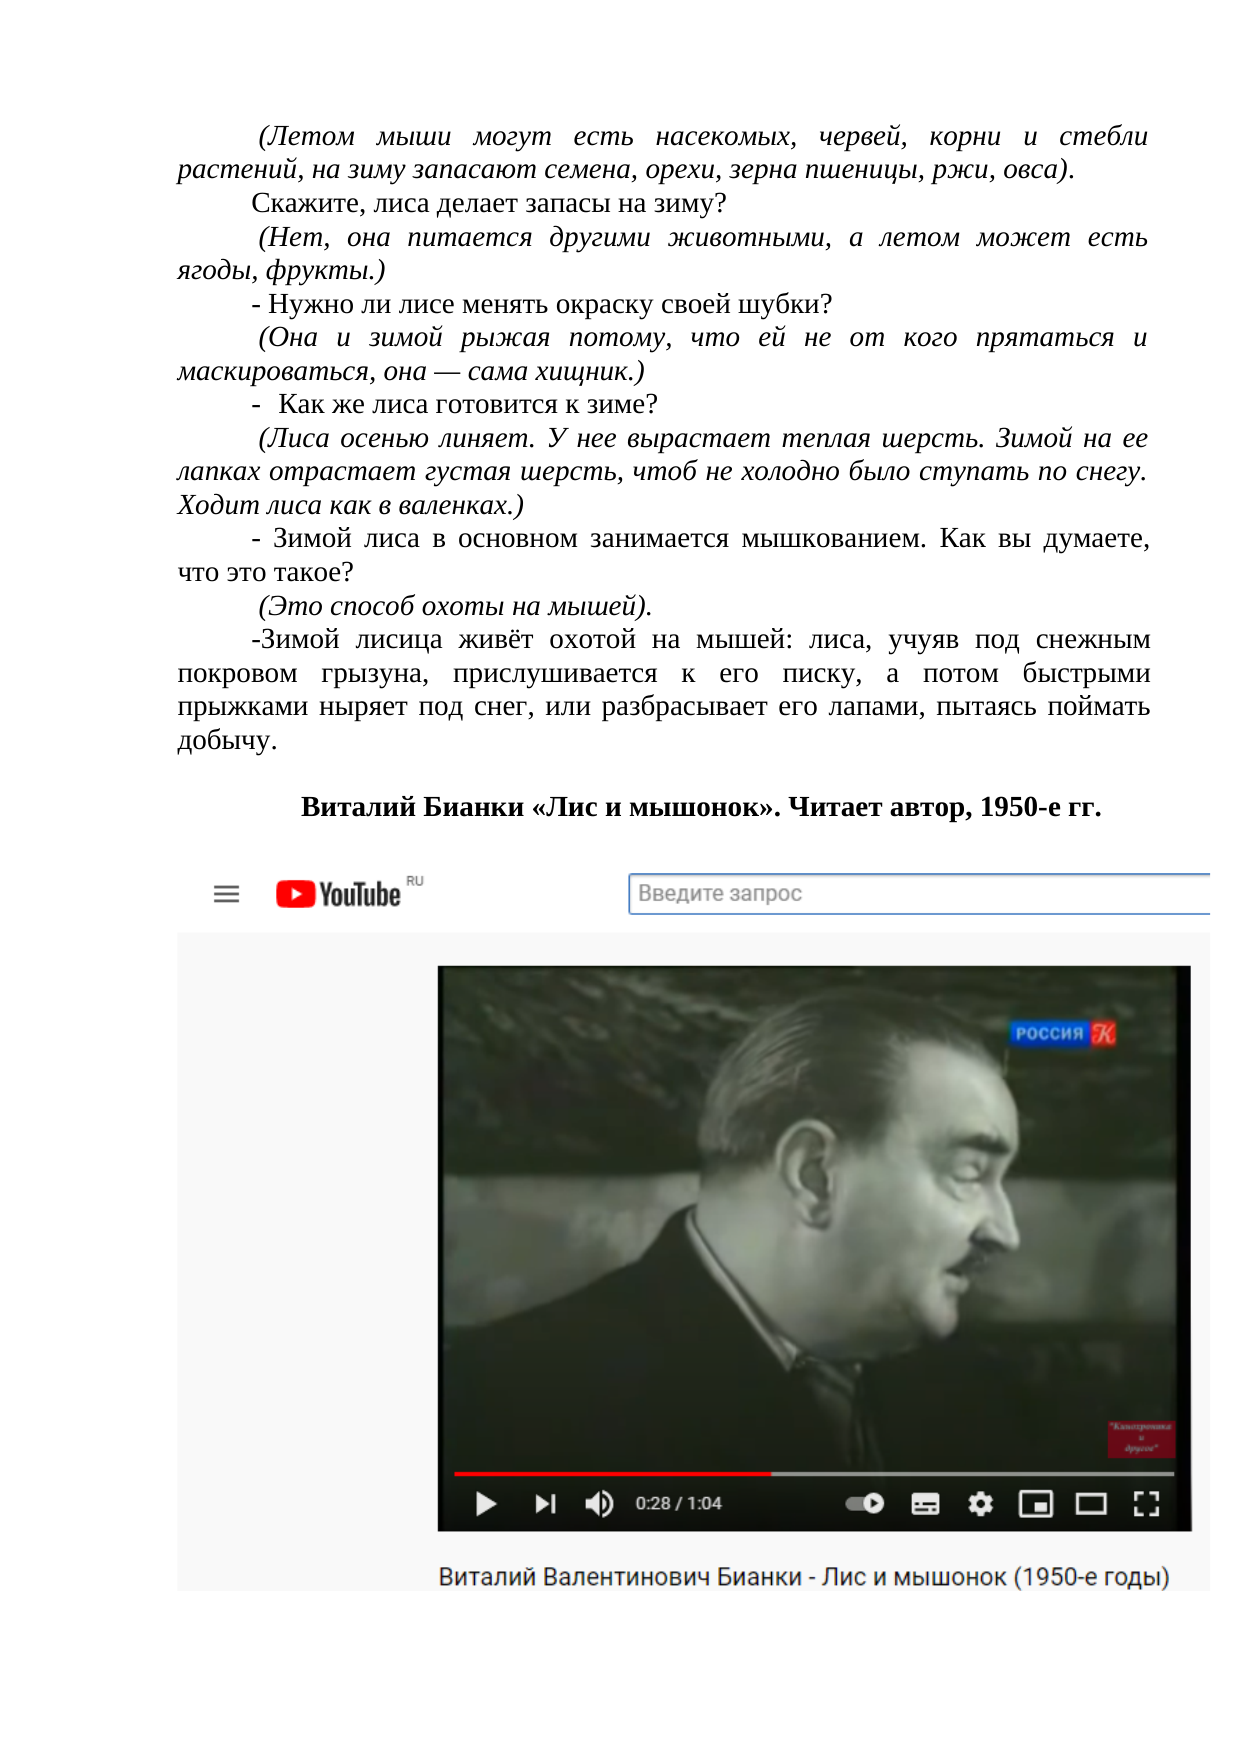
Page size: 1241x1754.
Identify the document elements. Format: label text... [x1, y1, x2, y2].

text - Зимой лиса в основном занимается мышкованием. Как вы думаете, что это такое? [177, 521, 1152, 588]
text (Это способ охоты на мышей). [177, 588, 1152, 621]
text Виталий Бианки «Лис и мышонок». Читает автор, 1950-е гг. [177, 789, 1152, 822]
text - Как же лиса готовится к зиме? [177, 386, 1152, 420]
text (Нет, она питается другими животными, а летом может есть ягоды, фрукты.) [177, 219, 1152, 286]
text (Лиса осенью линяет. У нее вырастает теплая шерсть. Зимой на ее лапках отрастает густая шерсть, чтоб не холодно было ступать по снегу. Ходит лиса как в валенках.) [177, 420, 1152, 521]
text -Зимой лисица живёт охотой на мышей: лиса, учуяв под снежным покровом грызуна, прислушивается к его писку, а потом быстрыми прыжками ныряет под снег, или разбрасывает его лапами, пытаясь поймать добычу. [177, 621, 1152, 755]
text (Она и зимой рыжая потому, что ей не от кого прятаться и маскироваться, она — сама хищник.) [177, 319, 1152, 386]
text (Летом мыши могут есть насекомых, червей, корни и стебли растений, на зиму запасают семена, орехи, зерна пшеницы, ржи, овса). [177, 118, 1152, 185]
text Скажите, лиса делает запасы на зиму? [177, 185, 1152, 219]
text - Нужно ли лисе менять окраску своей шубки? [177, 286, 1152, 319]
picture [177, 856, 1211, 1591]
